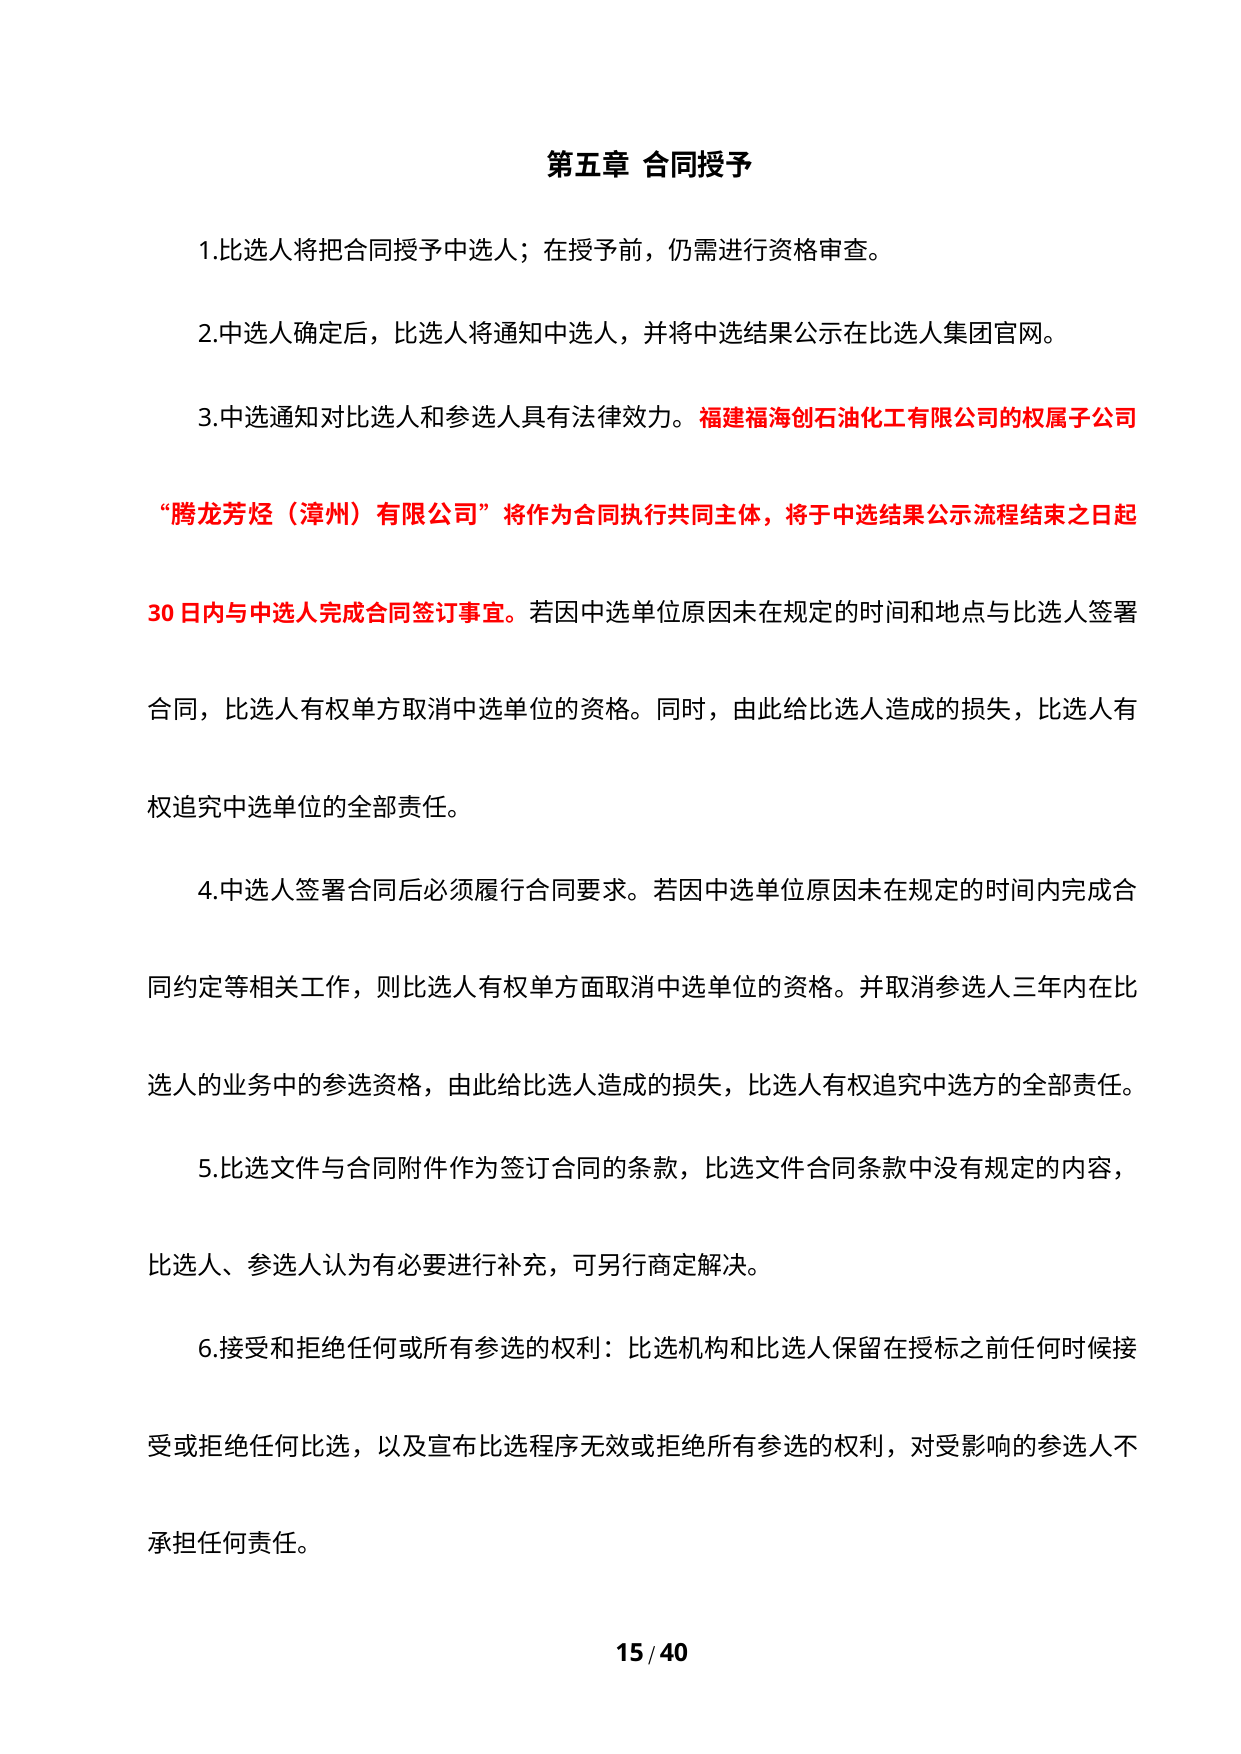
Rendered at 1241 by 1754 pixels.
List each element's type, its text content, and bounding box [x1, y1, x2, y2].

text 3.中选通知对比选人和参选人具有法律效力。福建福海创石油化工有限公司的权属子公司“腾龙芳烃（漳州）有限公司”将作为合同执行共同主体，将于中选结果公示流程结束之日起30日内与中选人完成合同签订事宜。若因中选单位原因未在规定的时间和地点与比选人签署合同，比选人有权单方取消中选单位的资格。同时，由此给比选人造成的损失，比选人有权追究中选单位的全部责任。 [148, 383, 1139, 838]
text 第五章 合同授予 [148, 130, 1152, 195]
text 6.接受和拒绝任何或所有参选的权利：比选机构和比选人保留在授标之前任何时候接受或拒绝任何比选，以及宣布比选程序无效或拒绝所有参选的权利，对受影响的参选人不承担任何责任。 [148, 1314, 1139, 1574]
text 2.中选人确定后，比选人将通知中选人，并将中选结果公示在比选人集团官网。 [148, 299, 1139, 364]
text 1.比选人将把合同授予中选人；在授予前，仍需进行资格审查。 [148, 216, 1139, 281]
text 4.中选人签署合同后必须履行合同要求。若因中选单位原因未在规定的时间内完成合同约定等相关工作，则比选人有权单方面取消中选单位的资格。并取消参选人三年内在比选人的业务中的参选资格，由此给比选人造成的损失，比选人有权追究中选方的全部责任。 [148, 856, 1139, 1116]
text 5.比选文件与合同附件作为签订合同的条款，比选文件合同条款中没有规定的内容， 比选人、参选人认为有必要进行补充，可另行商定解决。 [148, 1134, 1139, 1296]
